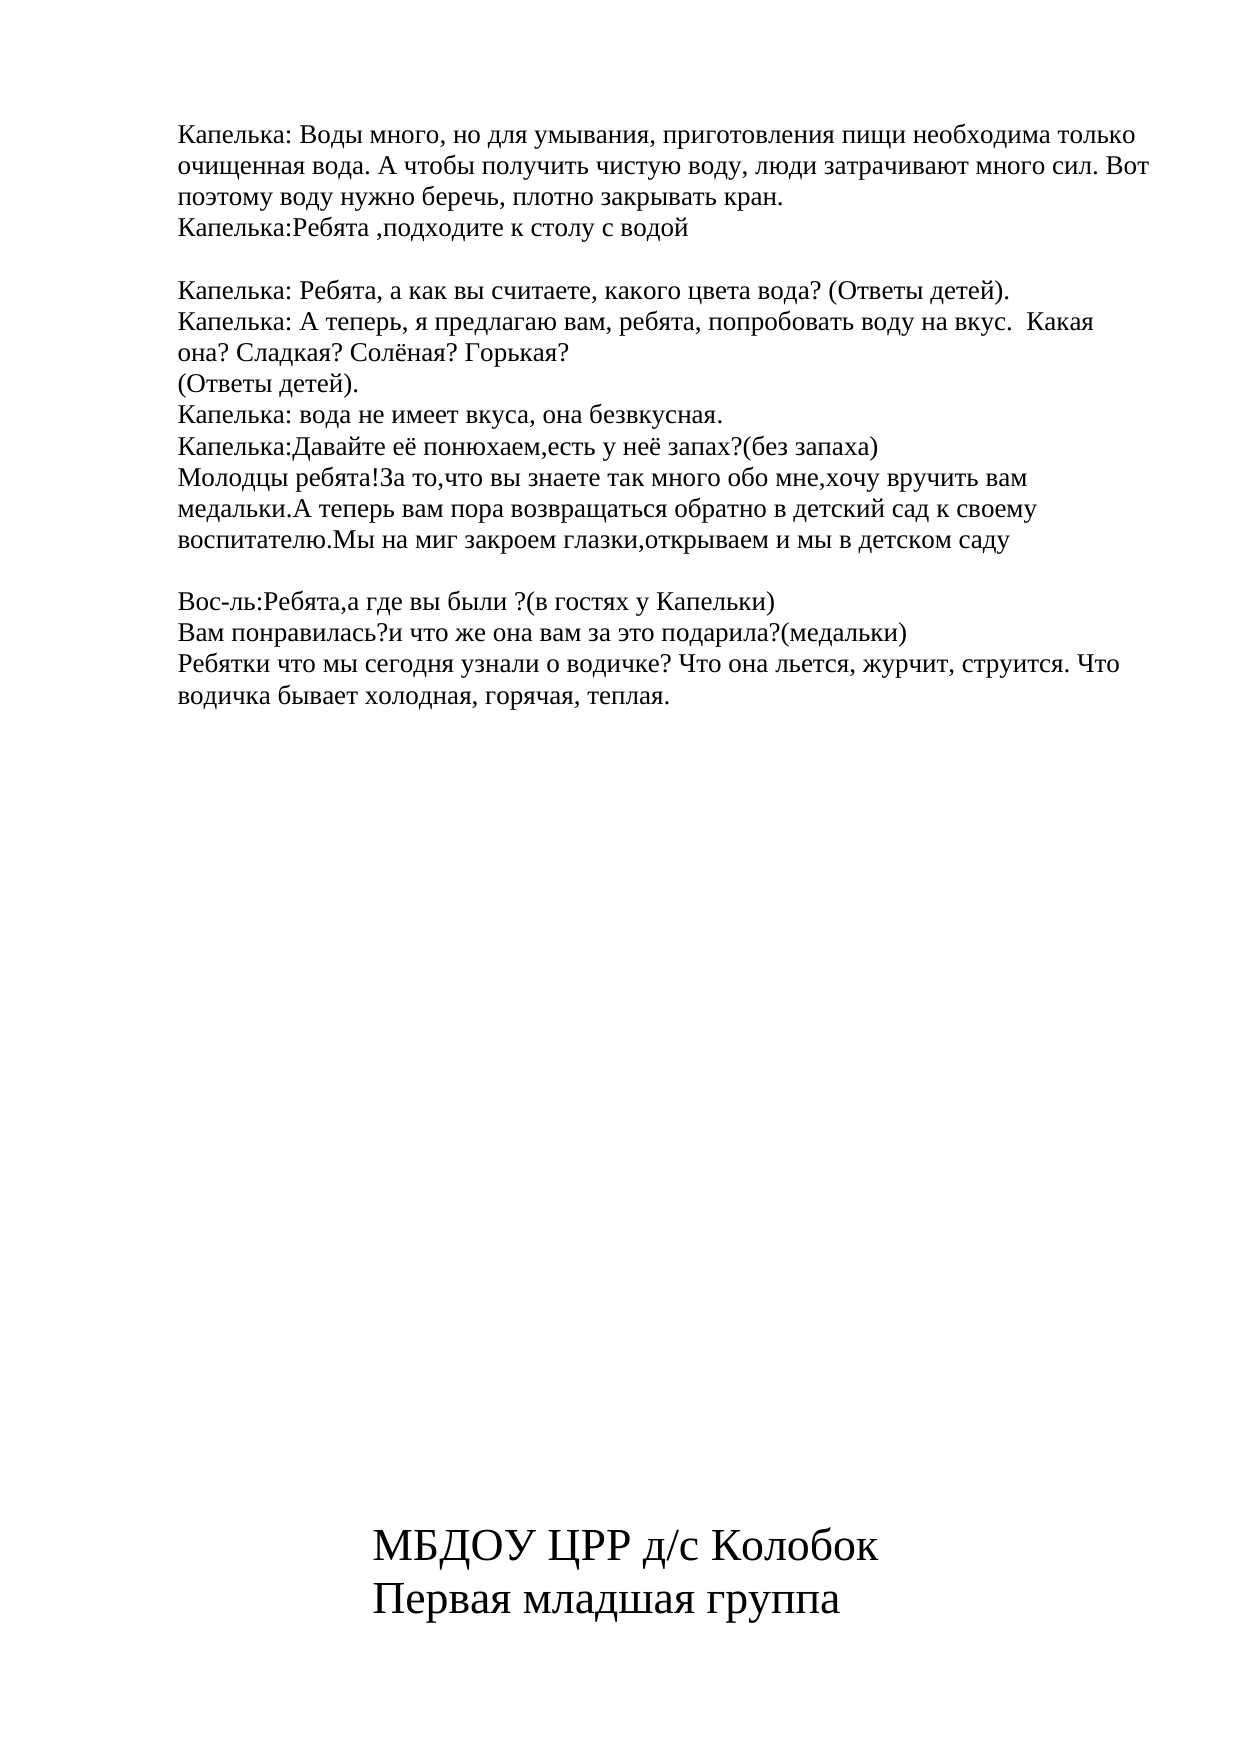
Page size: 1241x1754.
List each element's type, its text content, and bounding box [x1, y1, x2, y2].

text Капелька: А теперь, я предлагаю вам, ребята, попробовать воду на вкус. Какая она? Сладкая? Солёная? Горькая? [177, 305, 1152, 367]
text Капелька: вода не имеет вкуса, она безвкусная. [177, 398, 1152, 429]
text Вам понравилась?и что же она вам за это подарила?(медальки) [177, 616, 1152, 648]
text Капелька:Давайте её понюхаем,есть у неё запах?(без запаха) [177, 429, 1152, 461]
text Ребятки что мы сегодня узнали о водичке? Что она льется, журчит, струится. Что водичка бывает холодная, горячая, теплая. [177, 648, 1152, 710]
text Молодцы ребята!За то,что вы знаете так много обо мне,хочу вручить вам медальки.А теперь вам пора возвращаться обратно в детский сад к своему воспитателю.Мы на миг закроем глазки,открываем и мы в детском саду [177, 461, 1152, 554]
text Капелька: Воды много, но для умывания, приготовления пищи необходима только очищенная вода. А чтобы получить чистую воду, люди затрачивают много сил. Вот поэтому воду нужно беречь, плотно закрывать кран. [177, 118, 1152, 212]
text МБДОУ ЦРР д/с Колобок [177, 1517, 1152, 1570]
text (Ответы детей). [177, 367, 1152, 398]
text Вос-ль:Ребята,а где вы были ?(в гостях у Капельки) [177, 585, 1152, 616]
text Первая младшая группа [177, 1570, 1152, 1623]
text Капелька:Ребята ,подходите к столу с водой [177, 212, 1152, 243]
text Капелька: Ребята, а как вы считаете, какого цвета вода? (Ответы детей). [177, 274, 1152, 305]
